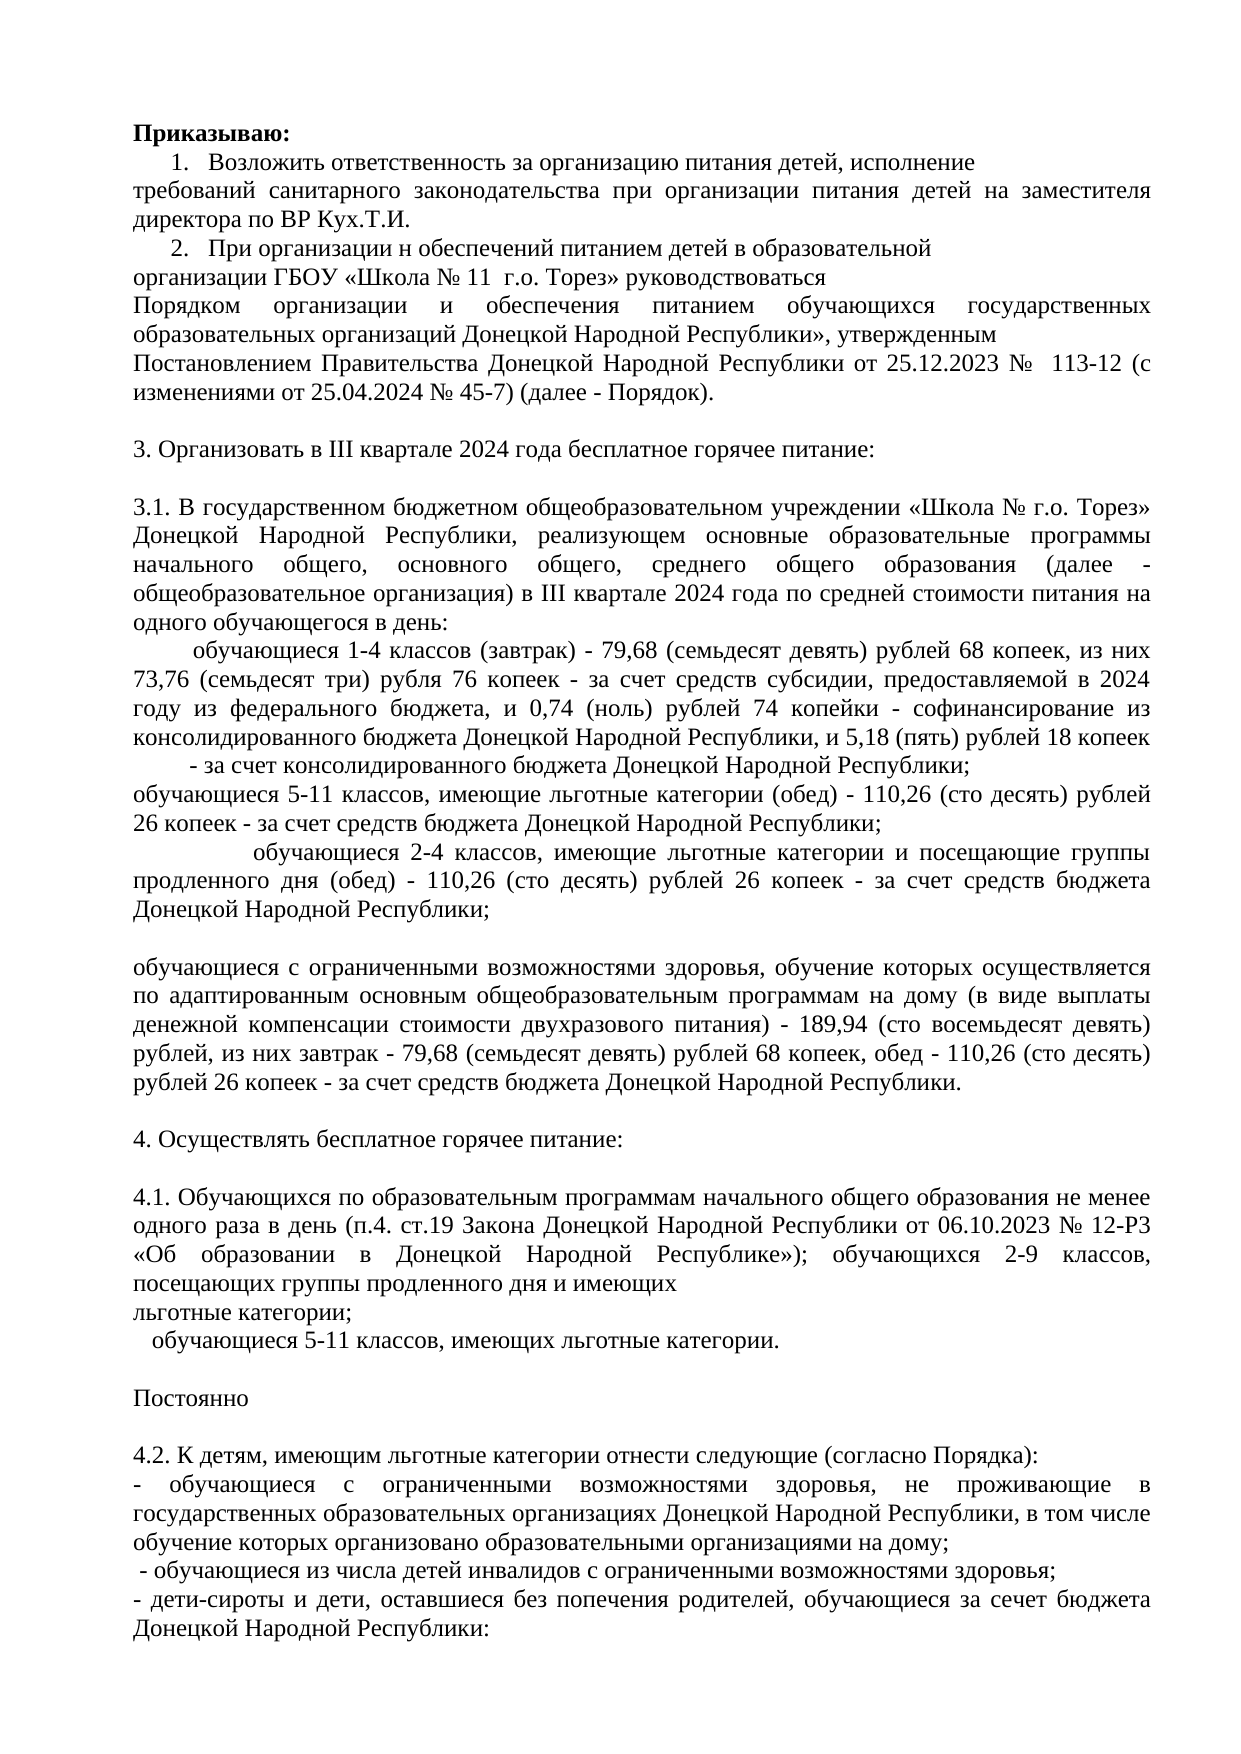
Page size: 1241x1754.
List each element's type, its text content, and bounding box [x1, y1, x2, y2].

text обучающиеся 5-11 классов, имеющие льготные категории (обед) - 110,26 (сто десять) рублей 26 копеек - за счет средств бюджета Донецкой Народной Республики; [133, 779, 1152, 837]
text - за счет консолидированного бюджета Донецкой Народной Республики; [133, 751, 1152, 779]
text 4.2. К детям, имеющим льготные категории отнести следующие (согласно Порядка): [133, 1441, 1152, 1469]
text обучающиеся с ограниченными возможностями здоровья, обучение которых осуществляется по адаптированным основным общеобразовательным программам на дому (в виде выплаты денежной компенсации стоимости двухразового питания) - 189,94 (сто восемьдесят девять) рублей, из них завтрак - 79,68 (семьдесят девять) рублей 68 копеек, обед - 110,26 (сто десять) рублей 26 копеек - за счет средств бюджета Донецкой Народной Республики. [133, 952, 1152, 1096]
text Приказываю: [133, 118, 1152, 147]
text 3. Организовать в III квартале 2024 года бесплатное горячее питание: [133, 434, 1152, 463]
text требований санитарного законодательства при организации питания детей на заместителя директора по ВР Кух.Т.И. [133, 176, 1152, 233]
text - обучающиеся из числа детей инвалидов с ограниченными возможностями здоровья; [133, 1556, 1152, 1584]
text Постановлением Правительства Донецкой Народной Республики от 25.12.2023 № 113-12 (с изменениями от 25.04.2024 № 45-7) (далее - Порядок). [133, 348, 1152, 406]
text - обучающиеся с ограниченными возможностями здоровья, не проживающие в государственных образовательных организациях Донецкой Народной Республики, в том числе обучение которых организовано образовательными организациями на дому; [133, 1469, 1152, 1556]
text Постоянно [133, 1383, 1152, 1412]
list Возложить ответственность за организацию питания детей, исполнение [170, 147, 1152, 176]
list При организации н обеспечений питанием детей в образовательной [170, 233, 1152, 262]
text 4. Осуществлять бесплатное горячее питание: [133, 1124, 1152, 1153]
text обучающиеся 5-11 классов, имеющих льготные категории. [133, 1326, 1152, 1354]
text обучающиеся 1-4 классов (завтрак) - 79,68 (семьдесят девять) рублей 68 копеек, из них 73,76 (семьдесят три) рубля 76 копеек - за счет средств субсидии, предоставляемой в 2024 году из федерального бюджета, и 0,74 (ноль) рублей 74 копейки - софинансирование из консолидированного бюджета Донецкой Народной Республики, и 5,18 (пять) рублей 18 копеек [133, 636, 1152, 751]
text Порядком организации и обеспечения питанием обучающихся государственных образовательных организаций Донецкой Народной Республики», утвержденным [133, 291, 1152, 348]
text 4.1. Обучающихся по образовательным программам начального общего образования не менее одного раза в день (п.4. ст.19 Закона Донецкой Народной Республики от 06.10.2023 № 12-Р3 «Об образовании в Донецкой Народной Республике»); обучающихся 2-9 классов, посещающих группы продленного дня и имеющих [133, 1182, 1152, 1297]
text организации ГБОУ «Школа № 11 г.о. Торез» руководствоваться [133, 262, 1152, 291]
text 3.1. В государственном бюджетном общеобразовательном учреждении «Школа № г.о. Торез» Донецкой Народной Республики, реализующем основные образовательные программы начального общего, основного общего, среднего общего образования (далее - общеобразовательное организация) в III квартале 2024 года по средней стоимости питания на одного обучающегося в день: [133, 492, 1152, 636]
text льготные категории; [133, 1297, 1152, 1326]
text обучающиеся 2-4 классов, имеющие льготные категории и посещающие группы продленного дня (обед) - 110,26 (сто десять) рублей 26 копеек - за счет средств бюджета Донецкой Народной Республики; [133, 837, 1152, 923]
text - дети-сироты и дети, оставшиеся без попечения родителей, обучающиеся за сечет бюджета Донецкой Народной Республики: [133, 1584, 1152, 1642]
